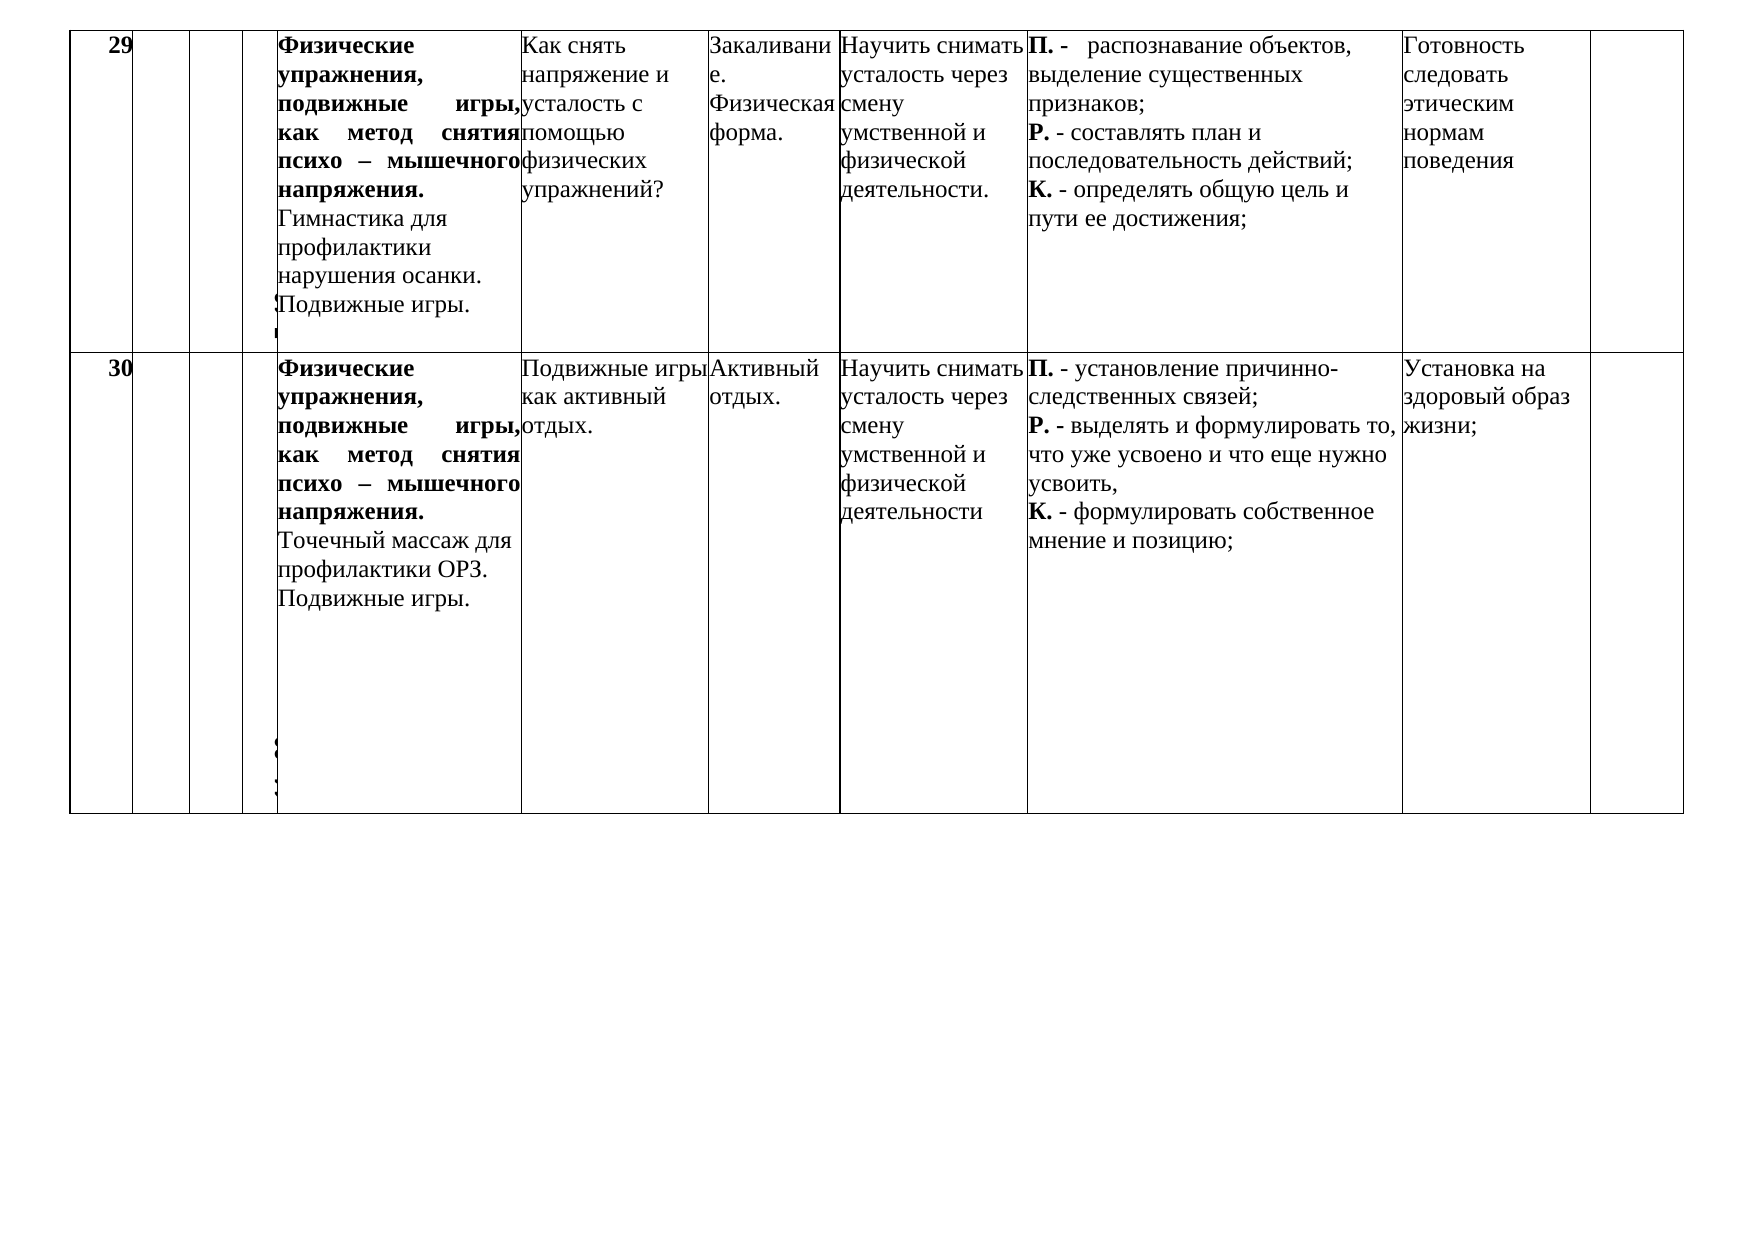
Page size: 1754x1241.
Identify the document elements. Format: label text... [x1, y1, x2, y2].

table_cell [190, 31, 242, 352]
table_cell Научить снимать усталость через смену умственной и физической деятельности. [841, 31, 1027, 352]
table_cell [1591, 353, 1683, 813]
table_cell П. - распознавание объектов, выделение существенных признаков; Р. - составлять план и последовательность действий; К. - определять общую цель и пути ее достижения; [1028, 31, 1402, 352]
table_cell Физические упражнения, подвижные игры, как метод снятия психо – мышечного напряжения. Точечный массаж для профилактики ОРЗ. Подвижные игры. [278, 353, 521, 813]
table_cell [190, 353, 242, 813]
table_cell [71, 31, 132, 352]
table_cell [133, 31, 189, 352]
table_cell Подвижные игры как активный отдых. [522, 353, 708, 813]
table_cell Физические упражнения, подвижные игры, как метод снятия психо – мышечного напряжения. Гимнастика для профилактики нарушения осанки. Подвижные игры. [278, 31, 521, 352]
table_cell 14 - 20 [243, 353, 277, 813]
table_cell Активный отдых. [709, 353, 839, 813]
table_cell [71, 353, 132, 813]
table_cell Как снять напряжение и усталость с помощью физических упражнений? [522, 31, 708, 352]
table_cell П. - установление причинно-следственных связей; Р. - выделять и формулировать то, что уже усвоено и что еще нужно усвоить, К. - формулировать собственное мнение и позицию; [1028, 353, 1402, 813]
table_cell Установка на здоровый образ жизни; [1403, 353, 1590, 813]
table_cell Закаливание. Физическая форма. [709, 31, 839, 352]
table_cell Готовность следовать этическим нормам поведения [1403, 31, 1590, 352]
table_cell 7- 13 [243, 31, 277, 352]
table_cell Научить снимать усталость через смену умственной и физической деятельности [841, 353, 1027, 813]
table_cell [1591, 31, 1683, 352]
table_cell [133, 353, 189, 813]
